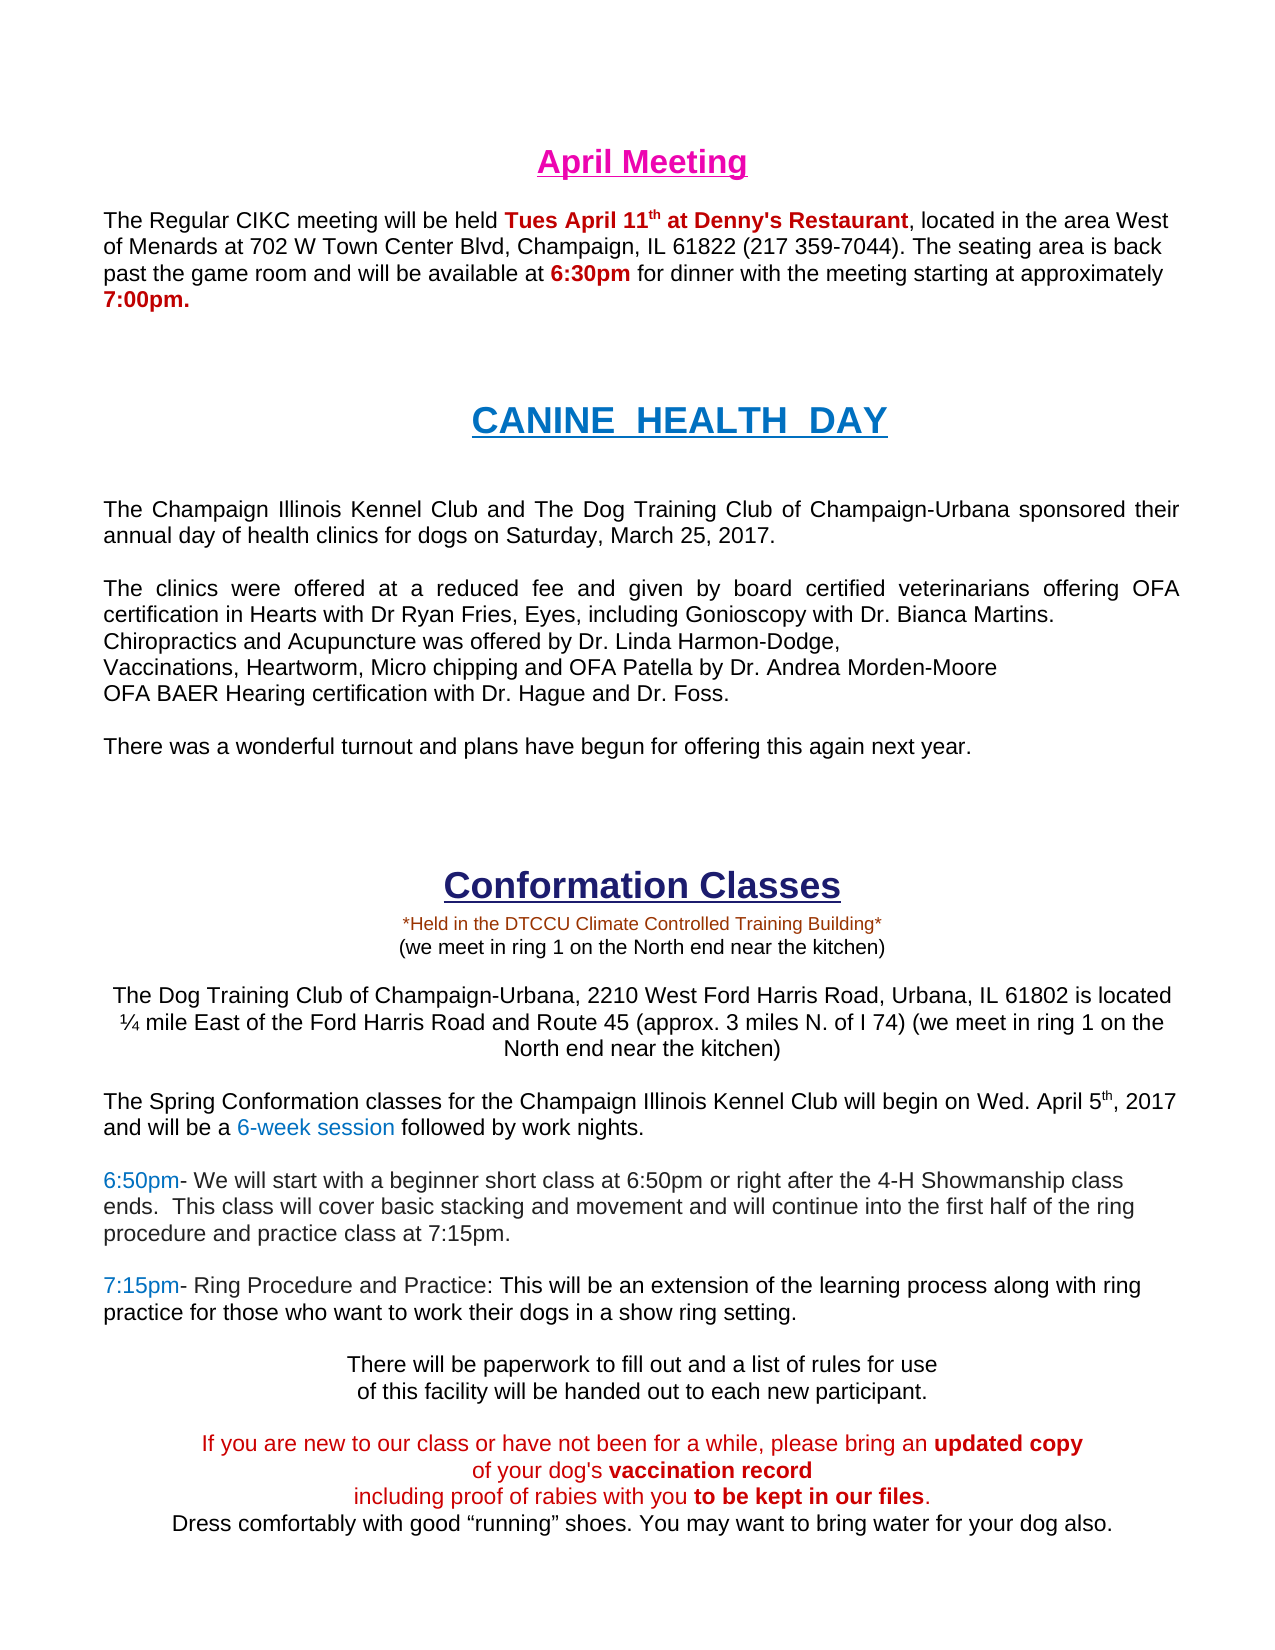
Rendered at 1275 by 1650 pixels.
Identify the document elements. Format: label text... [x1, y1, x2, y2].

text If you are new to our class or have not been for a while, please bring an updated copy [103, 1430, 1181, 1457]
text of your dog's vaccination record [103, 1457, 1181, 1483]
text The Spring Conformation classes for the Champaign Illinois Kennel Club will begin on Wed. April 5th, 2017 and will be a 6-week session followed by work nights. [103, 1088, 1181, 1141]
text Chiropractics and Acupuncture was offered by Dr. Linda Harmon-Dodge, [103, 628, 1181, 654]
text Vaccinations, Heartworm, Micro chipping and OFA Patella by Dr. Andrea Morden-Moore [103, 654, 1181, 680]
text OFA BAER Hearing certification with Dr. Hague and Dr. Foss. [103, 680, 1181, 707]
text There was a wonderful turnout and plans have begun for offering this again next year. [103, 733, 1181, 759]
text (we meet in ring 1 on the North end near the kitchen) [103, 934, 1181, 958]
text of this facility will be handed out to each new participant. [103, 1378, 1181, 1404]
text April Meeting [103, 142, 1181, 181]
text Dress comfortably with good “running” shoes. You may want to bring water for your dog also. [103, 1509, 1181, 1536]
text *Held in the DTCCU Climate Controlled Training Building* [103, 913, 1181, 934]
text including proof of rabies with you to be kept in our files. [103, 1483, 1181, 1509]
text The Dog Training Club of Champaign-Urbana, 2210 West Ford Harris Road, Urbana, IL 61802 is located ¼ mile East of the Ford Harris Road and Route 45 (approx. 3 miles N. of I 74) (we meet in ring 1 on the North end near the kitchen) [103, 982, 1181, 1061]
text 7:15pm- Ring Procedure and Practice: This will be an extension of the learning process along with ring practice for those who want to work their dogs in a show ring setting. [103, 1272, 1181, 1325]
text The Regular CIKC meeting will be held Tues April 11th at Denny's Restaurant, located in the area West of Menards at 702 W Town Center Blvd, Champaign, IL 61822 (217 359-7044). The seating area is back past the game room and will be available at 6:30pm for dinner with the meeting starting at approximately 7:00pm. [103, 207, 1181, 312]
text There will be paperwork to fill out and a list of rules for use [103, 1351, 1181, 1378]
title Conformation Classes [103, 863, 1181, 907]
text The Champaign Illinois Kennel Club and The Dog Training Club of Champaign-Urbana sponsored their annual day of health clinics for dogs on Saturday, March 25, 2017. [103, 496, 1181, 549]
text The clinics were offered at a reduced fee and given by board certified veterinarians offering OFA certification in Hearts with Dr Ryan Fries, Eyes, including Gonioscopy with Dr. Bianca Martins. [103, 575, 1181, 628]
text CANINE HEALTH DAY [103, 399, 1181, 442]
text 6:50pm- We will start with a beginner short class at 6:50pm or right after the 4-H Showmanship class ends. This class will cover basic stacking and movement and will continue into the first half of the ring procedure and practice class at 7:15pm. [103, 1167, 1181, 1246]
